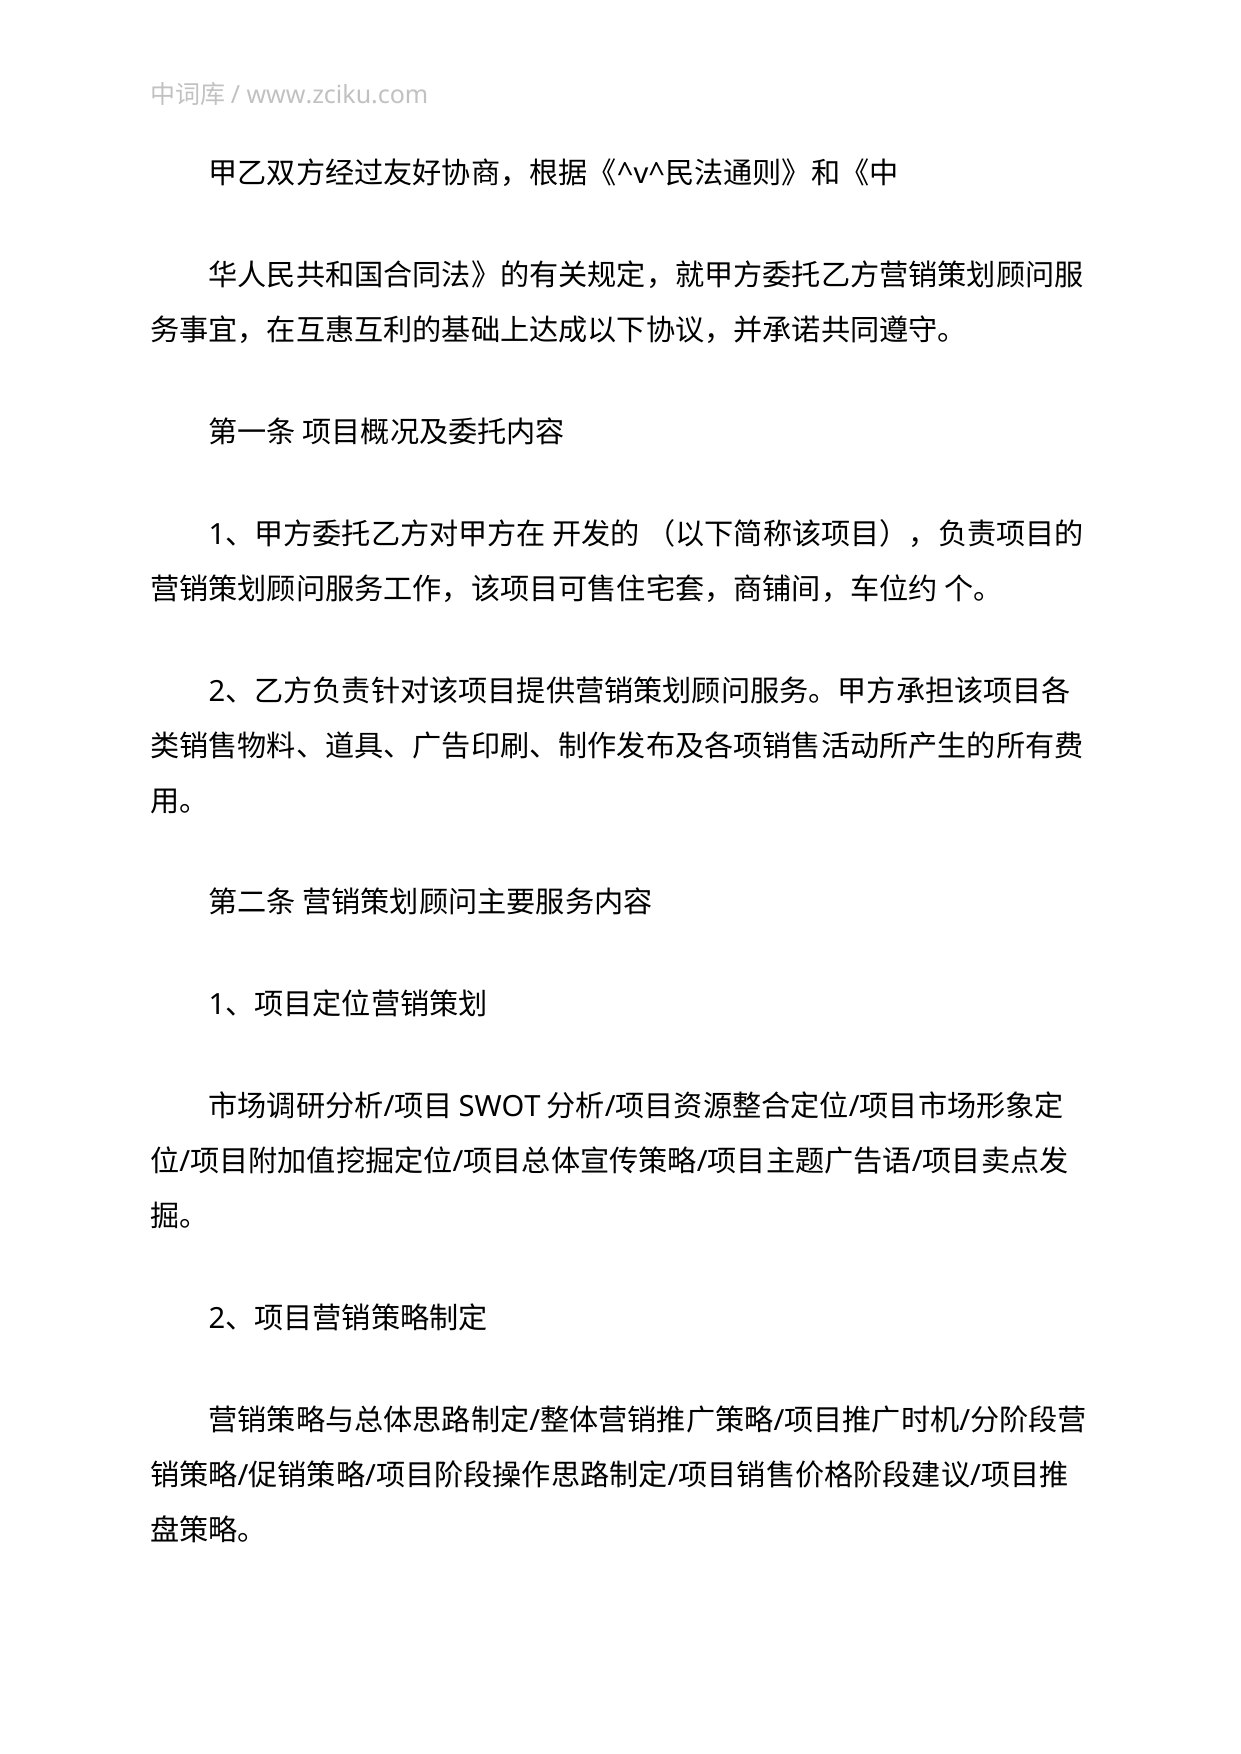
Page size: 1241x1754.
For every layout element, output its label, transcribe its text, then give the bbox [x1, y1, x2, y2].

text 2、乙方负责针对该项目提供营销策划顾问服务。甲方承担该项目各类销售物料、道具、广告印刷、制作发布及各项销售活动所产生的所有费用。 [150, 667, 1090, 819]
text 华人民共和国合同法》的有关规定，就甲方委托乙方营销策划顾问服务事宜，在互惠互利的基础上达成以下协议，并承诺共同遵守。 [150, 252, 1090, 349]
text 1、项目定位营销策划 [150, 981, 1090, 1023]
text 营销策略与总体思路制定/整体营销推广策略/项目推广时机/分阶段营销策略/促销策略/项目阶段操作思路制定/项目销售价格阶段建议/项目推盘策略。 [150, 1396, 1090, 1549]
text 市场调研分析/项目SWOT分析/项目资源整合定位/项目市场形象定位/项目附加值挖掘定位/项目总体宣传策略/项目主题广告语/项目卖点发掘。 [150, 1083, 1090, 1235]
text 2、项目营销策略制定 [150, 1294, 1090, 1337]
text 第一条 项目概况及委托内容 [150, 409, 1090, 451]
text 第二条 营销策划顾问主要服务内容 [150, 879, 1090, 921]
text 1、甲方委托乙方对甲方在 开发的 （以下简称该项目），负责项目的营销策划顾问服务工作，该项目可售住宅套，商铺间，车位约 个。 [150, 510, 1090, 608]
text 甲乙双方经过友好协商，根据《^v^民法通则》和《中 [150, 150, 1090, 192]
